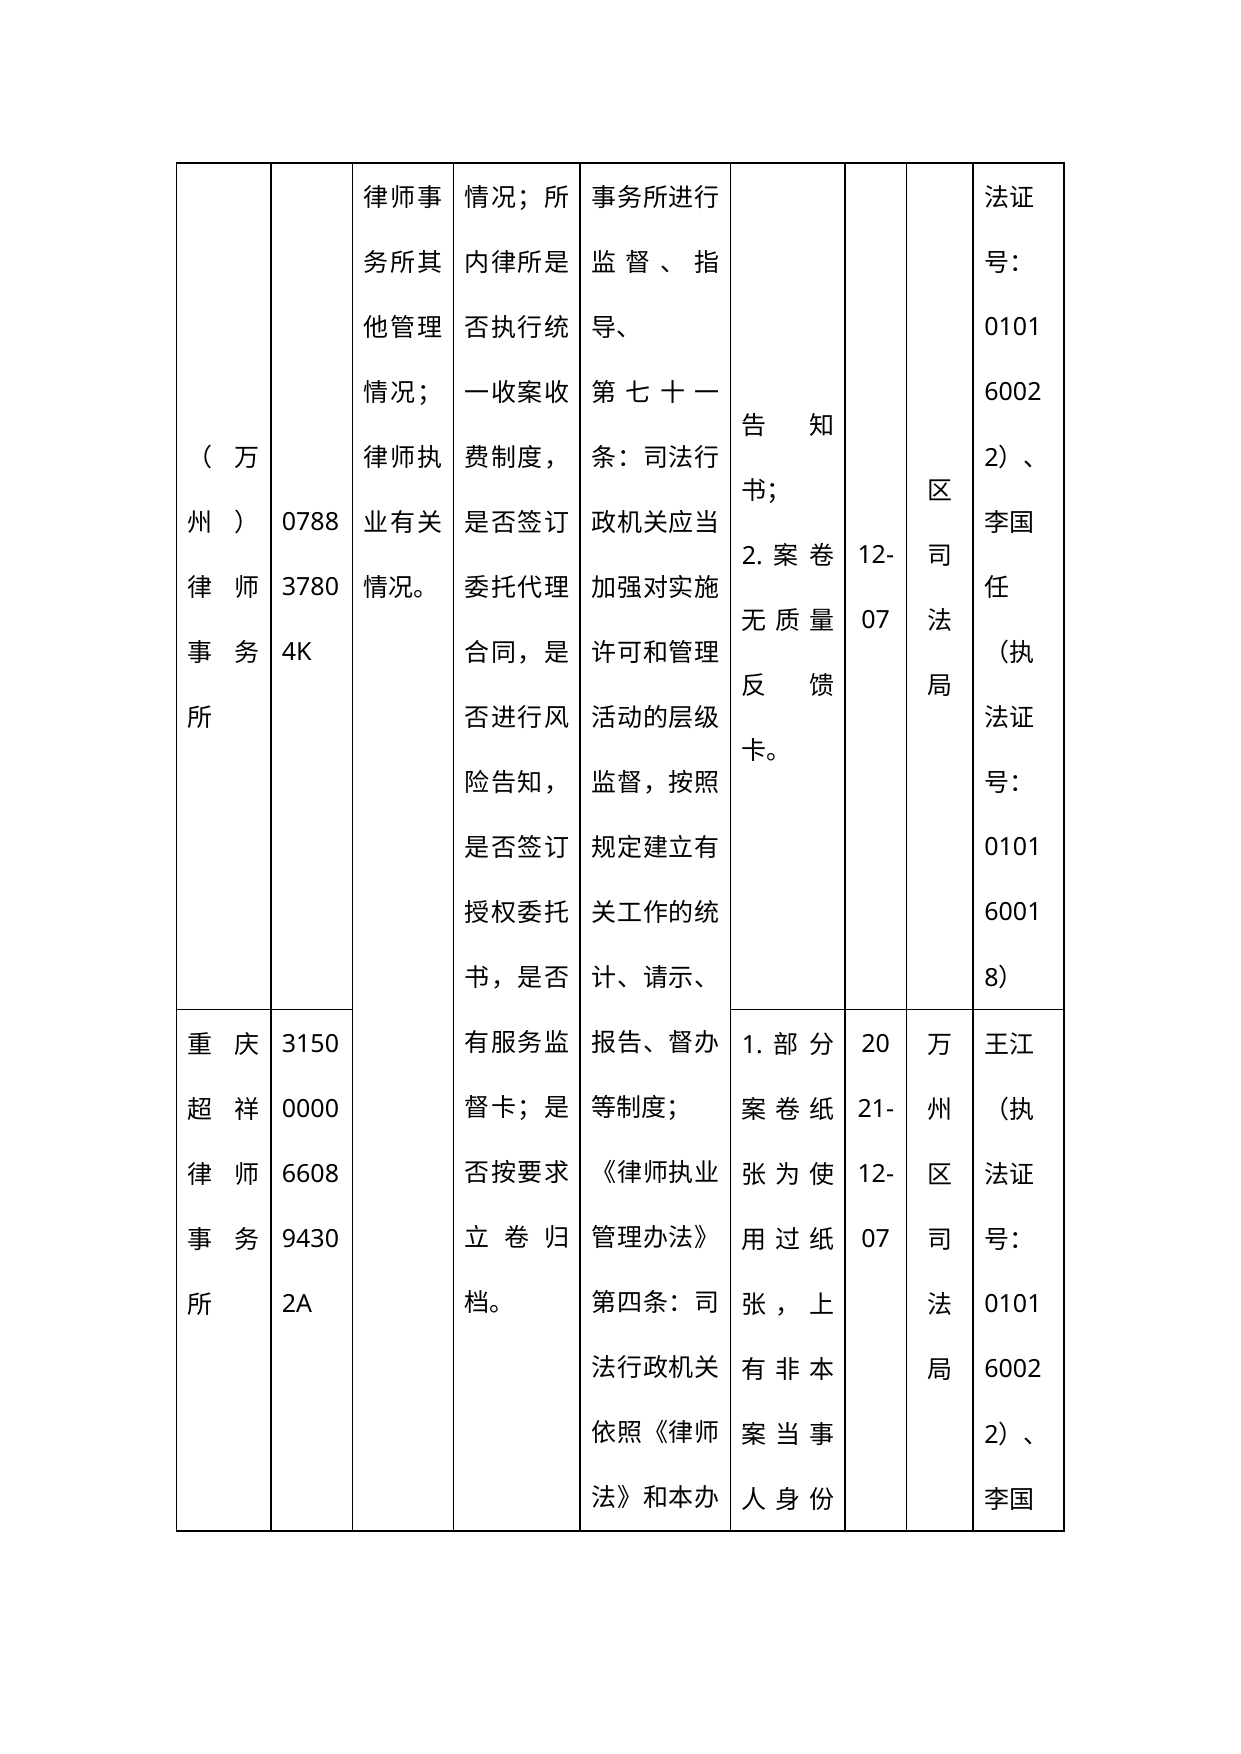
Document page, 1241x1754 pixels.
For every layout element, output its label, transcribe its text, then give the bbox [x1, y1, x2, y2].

table_cell 2021-12-07 [846, 1010, 906, 1530]
table_cell 上海中联（万州）律师事务所 [177, 164, 270, 1008]
table_cell 2021-12-07 [846, 164, 906, 1008]
table_cell 万州区司法局 [907, 164, 972, 1008]
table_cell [974, 1010, 1063, 1530]
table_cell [731, 164, 844, 1008]
table_cell 万州区司法局 [907, 1010, 972, 1530]
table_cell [974, 164, 1063, 1008]
table_cell 重庆超祥律师事务所 [177, 1010, 270, 1530]
table_cell 31500000078837804K [272, 164, 352, 1008]
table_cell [731, 1010, 844, 1530]
table_cell 31500000660894302A [272, 1010, 352, 1530]
